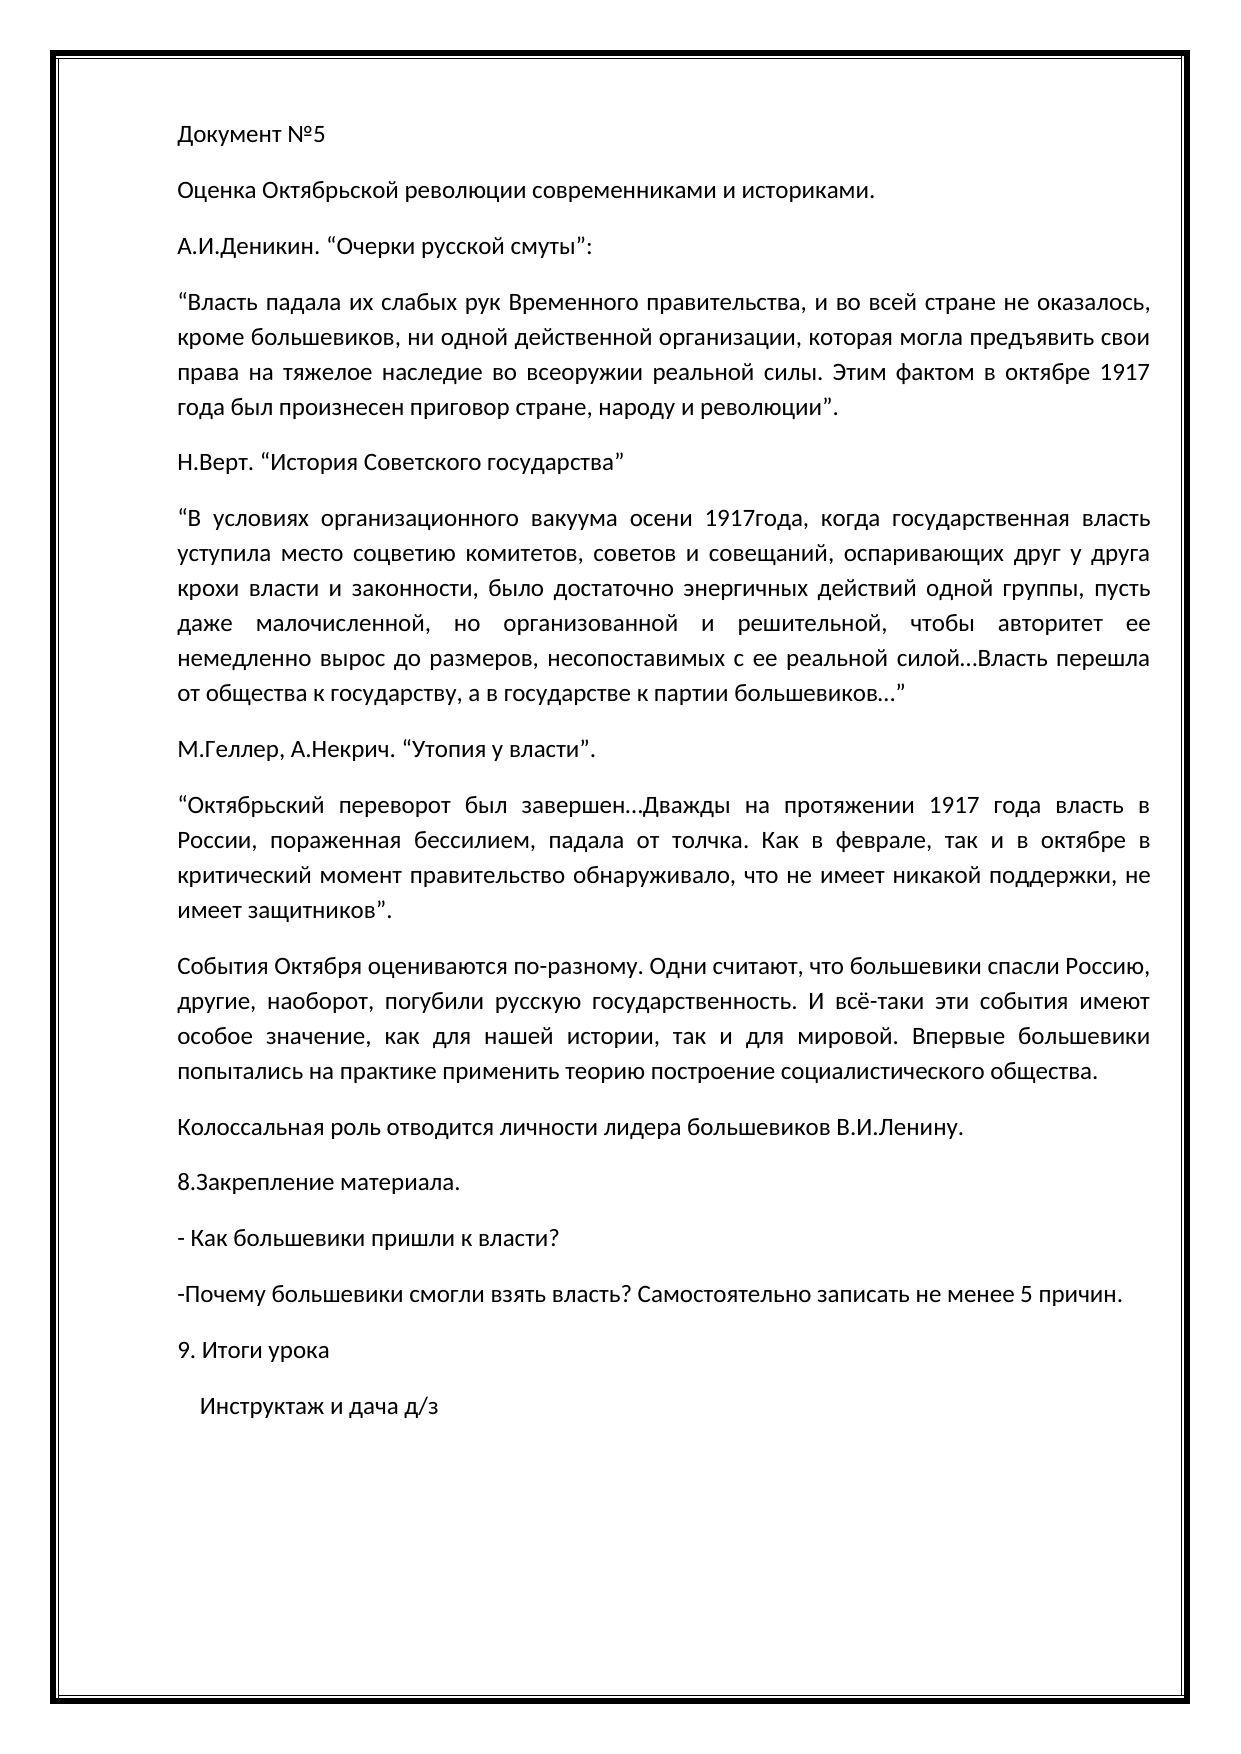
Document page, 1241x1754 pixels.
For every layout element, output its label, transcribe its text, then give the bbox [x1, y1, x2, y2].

text Колоссальная роль отводится личности лидера большевиков В.И.Ленину. [177, 1111, 1152, 1141]
text Документ №5 [177, 118, 1152, 149]
text М.Геллер, А.Некрич. “Утопия у власти”. [177, 733, 1152, 764]
text Инструктаж и дача д/з [177, 1390, 1152, 1420]
text “В условиях организационного вакуума осени 1917года, когда государственная власть уступила место соцветию комитетов, советов и совещаний, оспаривающих друг у друга крохи власти и законности, было достаточно энергичных действий одной группы, пусть даже малочисленной, но организованной и решительной, чтобы авторитет ее немедленно вырос до размеров, несопоставимых с ее реальной силой…Власть перешла от общества к государству, а в государстве к партии большевиков…” [177, 502, 1152, 708]
text События Октября оцениваются по-разному. Одни считают, что большевики спасли Россию, другие, наоборот, погубили русскую государственность. И всё-таки эти события имеют особое значение, как для нашей истории, так и для мировой. Впервые большевики попытались на практике применить теорию построение социалистического общества. [177, 950, 1152, 1085]
text Н.Верт. “История Советского государства” [177, 446, 1152, 477]
text Оценка Октябрьской революции современниками и историками. [177, 174, 1152, 204]
text А.И.Деникин. “Очерки русской смуты”: [177, 230, 1152, 260]
text 8.Закрепление материала. [177, 1166, 1152, 1197]
text “Октябрьский переворот был завершен…Дважды на протяжении 1917 года власть в России, пораженная бессилием, падала от толчка. Как в феврале, так и в октябре в критический момент правительство обнаруживало, что не имеет никакой поддержки, не имеет защитников”. [177, 789, 1152, 924]
text 9. Итоги урока [177, 1334, 1152, 1364]
text - Как большевики пришли к власти? [177, 1222, 1152, 1253]
text -Почему большевики смогли взять власть? Самостоятельно записать не менее 5 причин. [177, 1278, 1152, 1309]
text “Власть падала их слабых рук Временного правительства, и во всей стране не оказалось, кроме большевиков, ни одной действенной организации, которая могла предъявить свои права на тяжелое наследие во всеоружии реальной силы. Этим фактом в октябре 1917 года был произнесен приговор стране, народу и революции”. [177, 286, 1152, 421]
